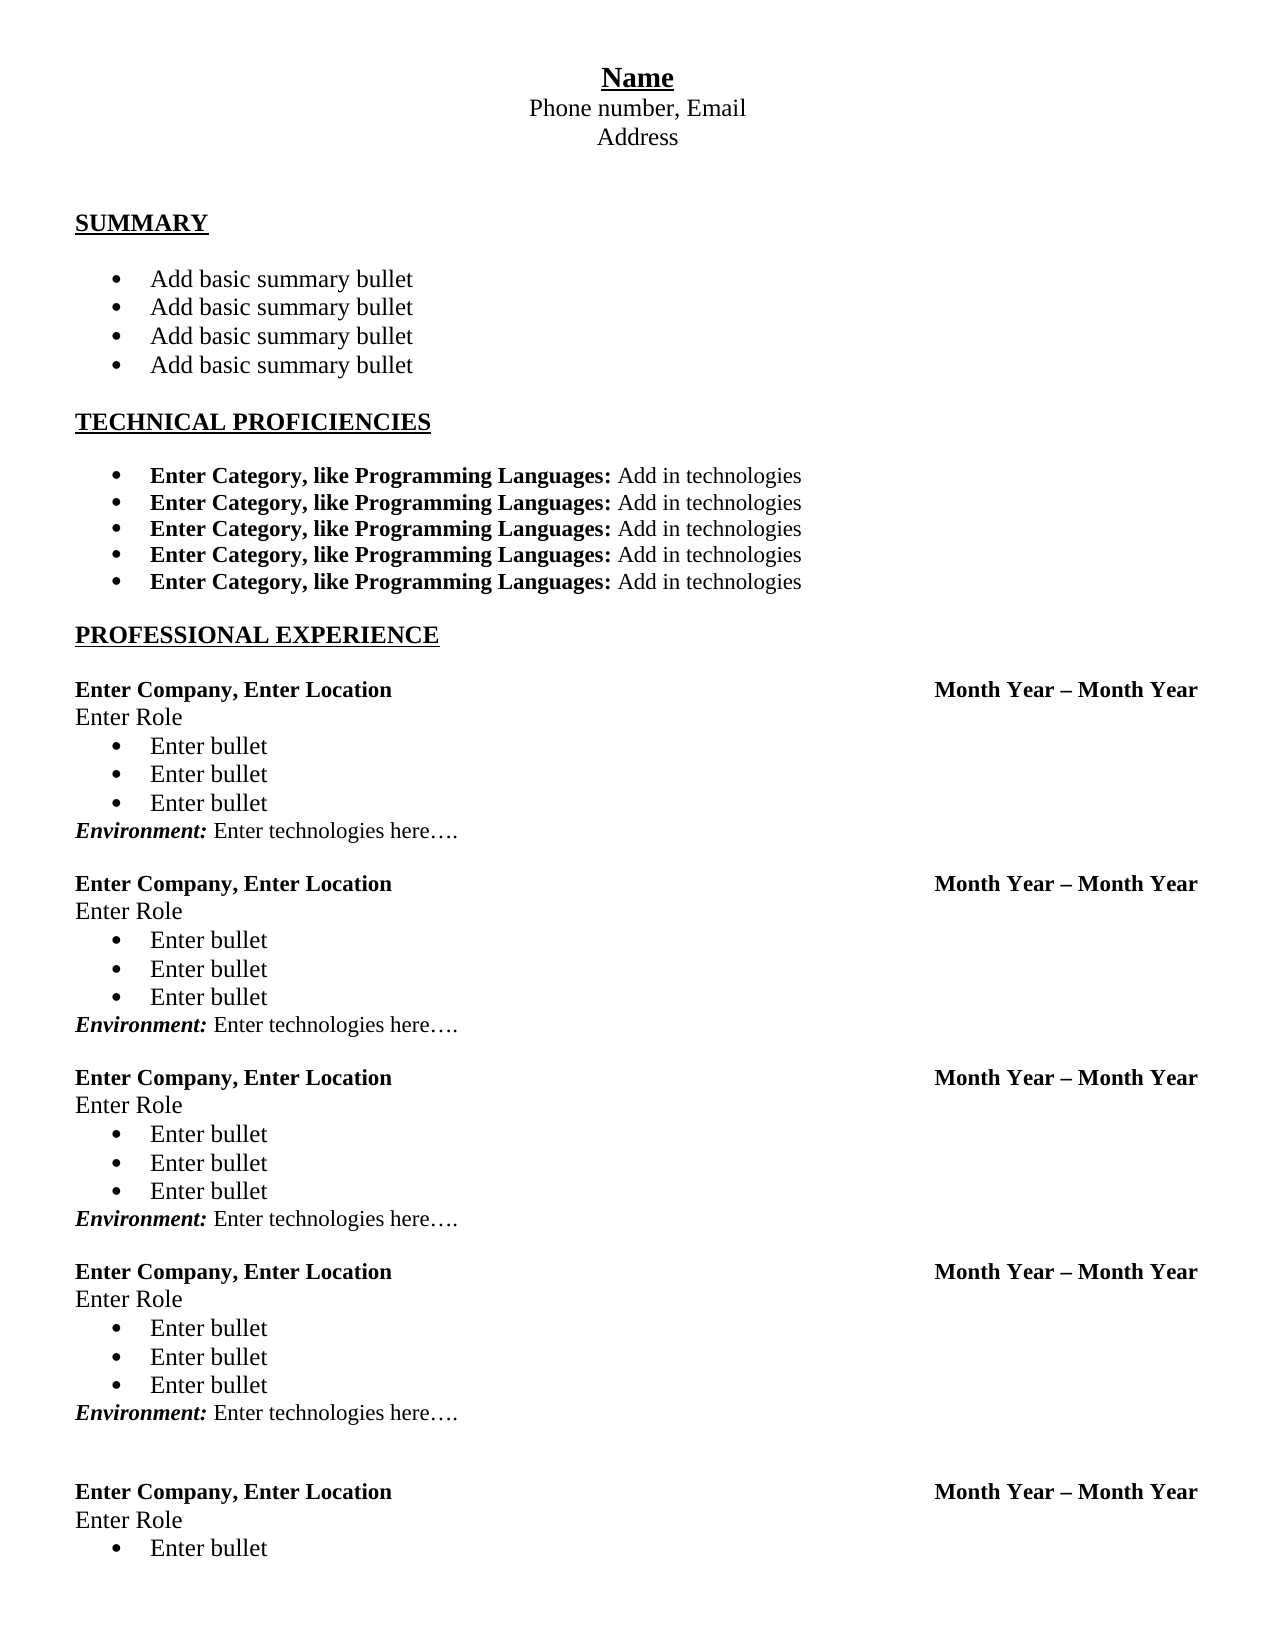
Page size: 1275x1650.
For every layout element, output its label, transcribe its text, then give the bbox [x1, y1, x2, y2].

text Environment: [75, 817, 1200, 843]
text Environment: [75, 1205, 1200, 1232]
text , – [75, 676, 1200, 702]
list : [112, 568, 1200, 594]
list : [112, 542, 1200, 568]
text Environment: [75, 1399, 1200, 1426]
text , – [75, 1478, 1200, 1505]
text SUMMARY [75, 208, 1200, 237]
text , – [75, 1064, 1200, 1090]
list : [112, 515, 1200, 542]
text PROFESSIONAL EXPERIENCE [75, 621, 1200, 649]
text TECHNICAL PROFICIENCIES [75, 407, 1200, 436]
list : [112, 462, 1200, 489]
text , – [75, 870, 1200, 896]
text Environment: [75, 1011, 1200, 1037]
list : [112, 489, 1200, 515]
text , – [75, 1258, 1200, 1284]
